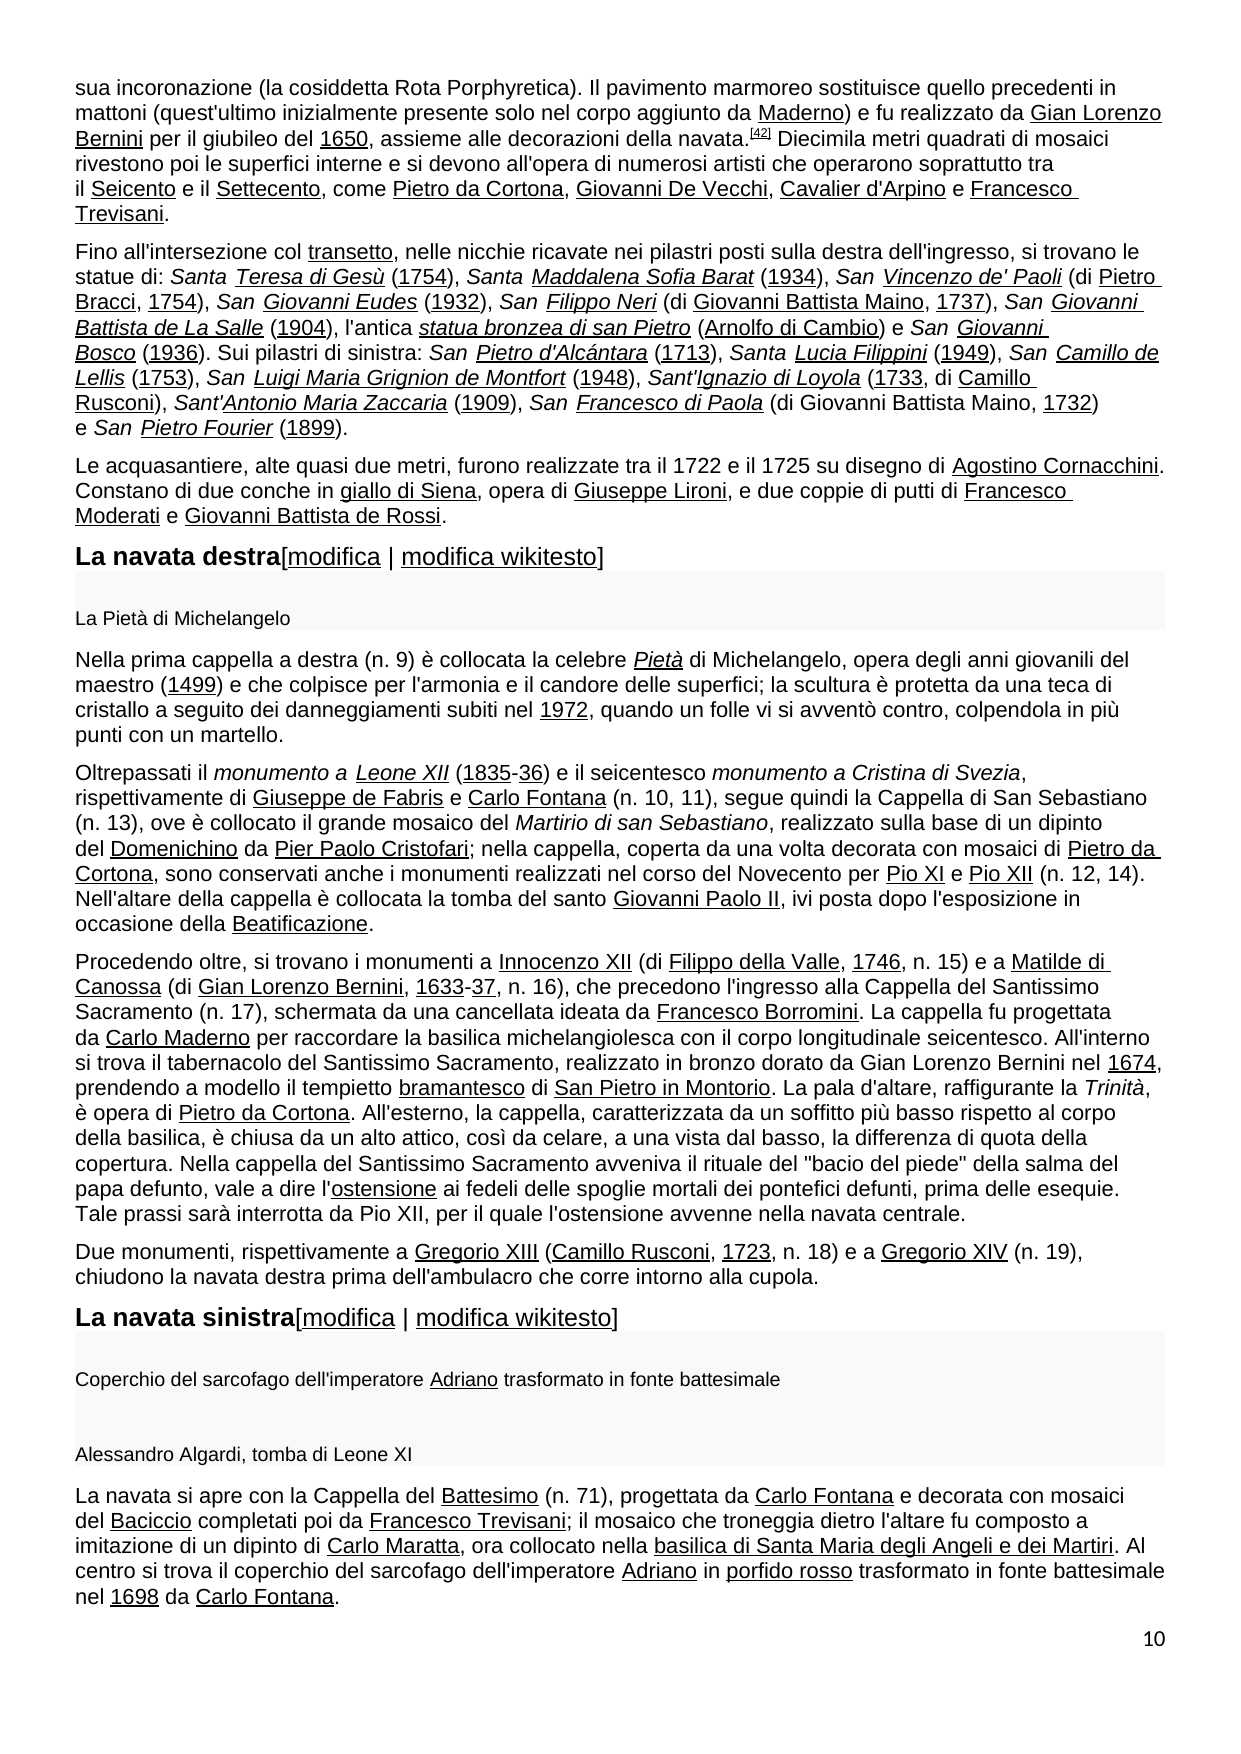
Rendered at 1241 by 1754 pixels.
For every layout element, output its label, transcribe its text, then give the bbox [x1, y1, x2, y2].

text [75, 75, 1165, 226]
text Alessandro Algardi, tomba di Leone XI [75, 1431, 1165, 1466]
text Procedendo oltre, si trovano i monumenti a Innocenzo XII (di Filippo della Valle, 1746, n. 15) e a Matilde di Canossa (di Gian Lorenzo Bernini, 1633-37, n. 16), che precedono l'ingresso alla Cappella del Santissimo Sacramento (n. 17), schermata da una cancellata ideata da Francesco Borromini. La cappella fu progettata da Carlo Maderno per raccordare la basilica michelangiolesca con il corpo longitudinale seicentesco. All'interno si trova il tabernacolo del Santissimo Sacramento, realizzato in bronzo dorato da Gian Lorenzo Bernini nel 1674, prendendo a modello il tempietto bramantesco di San Pietro in Montorio. La pala d'altare, raffigurante la Trinità, è opera di Pietro da Cortona. All'esterno, la cappella, caratterizzata da un soffitto più basso rispetto al corpo della basilica, è chiusa da un alto attico, così da celare, a una vista dal basso, la differenza di quota della copertura. Nella cappella del Santissimo Sacramento avveniva il rituale del "bacio del piede" della salma del papa defunto, vale a dire l'ostensione ai fedeli delle spoglie mortali dei pontefici defunti, prima delle esequie. Tale prassi sarà interrotta da Pio XII, per il quale l'ostensione avvenne nella navata centrale. [75, 949, 1165, 1226]
text Coperchio del sarcofago dell'imperatore Adriano trasformato in fonte battesimale [75, 1355, 1165, 1390]
text Nella prima cappella a destra (n. 9) è collocata la celebre Pietà di Michelangelo, opera degli anni giovanili del maestro (1499) e che colpisce per l'armonia e il candore delle superfici; la scultura è protetta da una teca di cristallo a seguito dei danneggiamenti subiti nel 1972, quando un folle vi si avventò contro, colpendola in più punti con un martello. [75, 647, 1165, 747]
text Fino all'intersezione col transetto, nelle nicchie ricavate nei pilastri posti sulla destra dell'ingresso, si trovano le statue di: Santa Teresa di Gesù (1754), Santa Maddalena Sofia Barat (1934), San Vincenzo de' Paoli (di Pietro Bracci, 1754), San Giovanni Eudes (1932), San Filippo Neri (di Giovanni Battista Maino, 1737), San Giovanni Battista de La Salle (1904), l'antica statua bronzea di san Pietro (Arnolfo di Cambio) e San Giovanni Bosco (1936). Sui pilastri di sinistra: San Pietro d'Alcántara (1713), Santa Lucia Filippini (1949), San Camillo de Lellis (1753), San Luigi Maria Grignion de Montfort (1948), Sant'Ignazio di Loyola (1733, di Camillo Rusconi), Sant'Antonio Maria Zaccaria (1909), San Francesco di Paola (di Giovanni Battista Maino, 1732) e San Pietro Fourier (1899). [75, 239, 1165, 440]
text La Pietà di Michelangelo [75, 595, 1165, 630]
text La navata sinistra[modifica | modifica wikitesto] [75, 1302, 1165, 1331]
text La navata si apre con la Cappella del Battesimo (n. 71), progettata da Carlo Fontana e decorata con mosaici del Baciccio completati poi da Francesco Trevisani; il mosaico che troneggia dietro l'altare fu composto a imitazione di un dipinto di Carlo Maratta, ora collocato nella basilica di Santa Maria degli Angeli e dei Martiri. Al centro si trova il coperchio del sarcofago dell'imperatore Adriano in porfido rosso trasformato in fonte battesimale nel 1698 da Carlo Fontana. [75, 1483, 1165, 1609]
text Oltrepassati il monumento a Leone XII (1835-36) e il seicentesco monumento a Cristina di Svezia, rispettivamente di Giuseppe de Fabris e Carlo Fontana (n. 10, 11), segue quindi la Cappella di San Sebastiano (n. 13), ove è collocato il grande mosaico del Martirio di san Sebastiano, realizzato sulla base di un dipinto del Domenichino da Pier Paolo Cristofari; nella cappella, coperta da una volta decorata con mosaici di Pietro da Cortona, sono conservati anche i monumenti realizzati nel corso del Novecento per Pio XI e Pio XII (n. 12, 14). Nell'altare della cappella è collocata la tomba del santo Giovanni Paolo II, ivi posta dopo l'esposizione in occasione della Beatificazione. [75, 760, 1165, 936]
text Due monumenti, rispettivamente a Gregorio XIII (Camillo Rusconi, 1723, n. 18) e a Gregorio XIV (n. 19), chiudono la navata destra prima dell'ambulacro che corre intorno alla cupola. [75, 1239, 1165, 1289]
text La navata destra[modifica | modifica wikitesto] [75, 541, 1165, 571]
text Le acquasantiere, alte quasi due metri, furono realizzate tra il 1722 e il 1725 su disegno di Agostino Cornacchini. Constano di due conche in giallo di Siena, opera di Giuseppe Lironi, e due coppie di putti di Francesco Moderati e Giovanni Battista de Rossi. [75, 453, 1165, 528]
